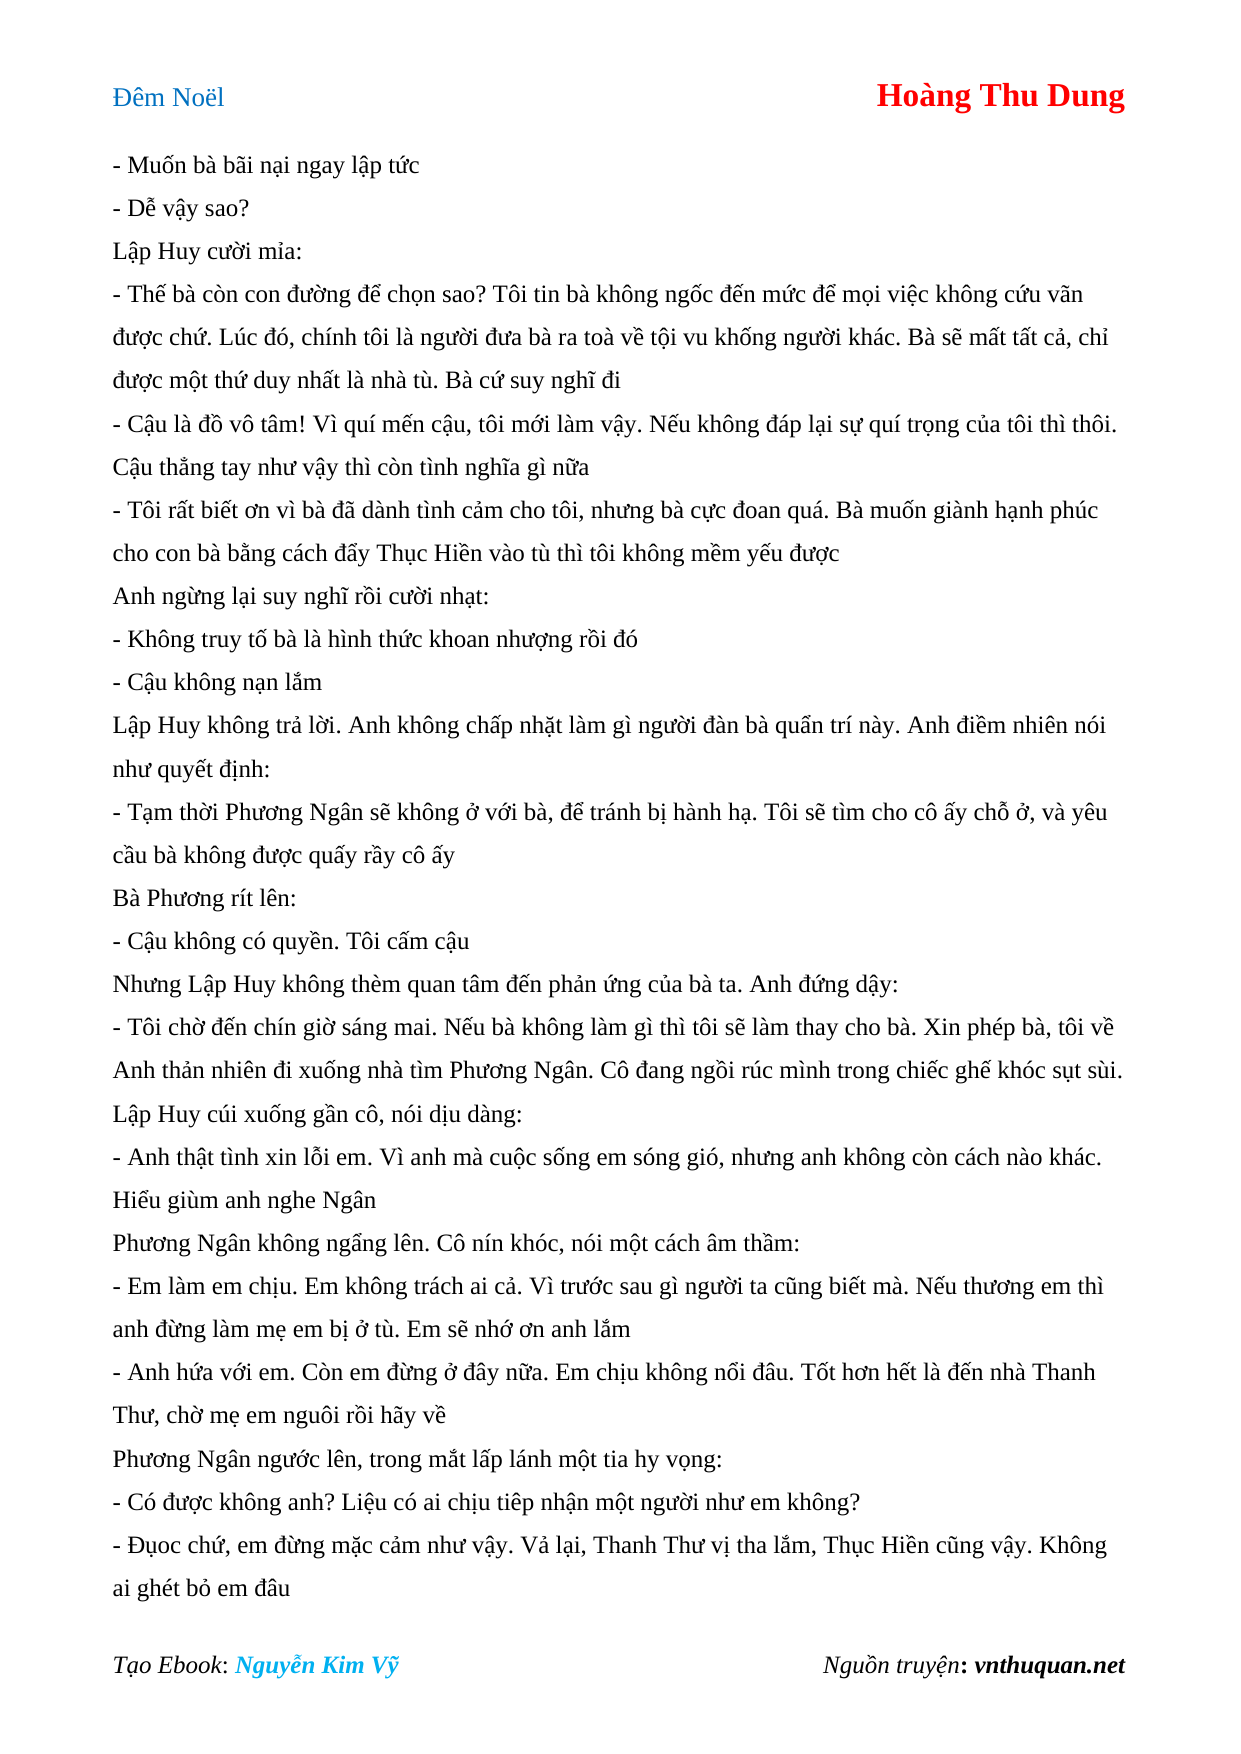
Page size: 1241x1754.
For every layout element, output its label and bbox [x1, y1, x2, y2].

text [112, 150, 1128, 1602]
